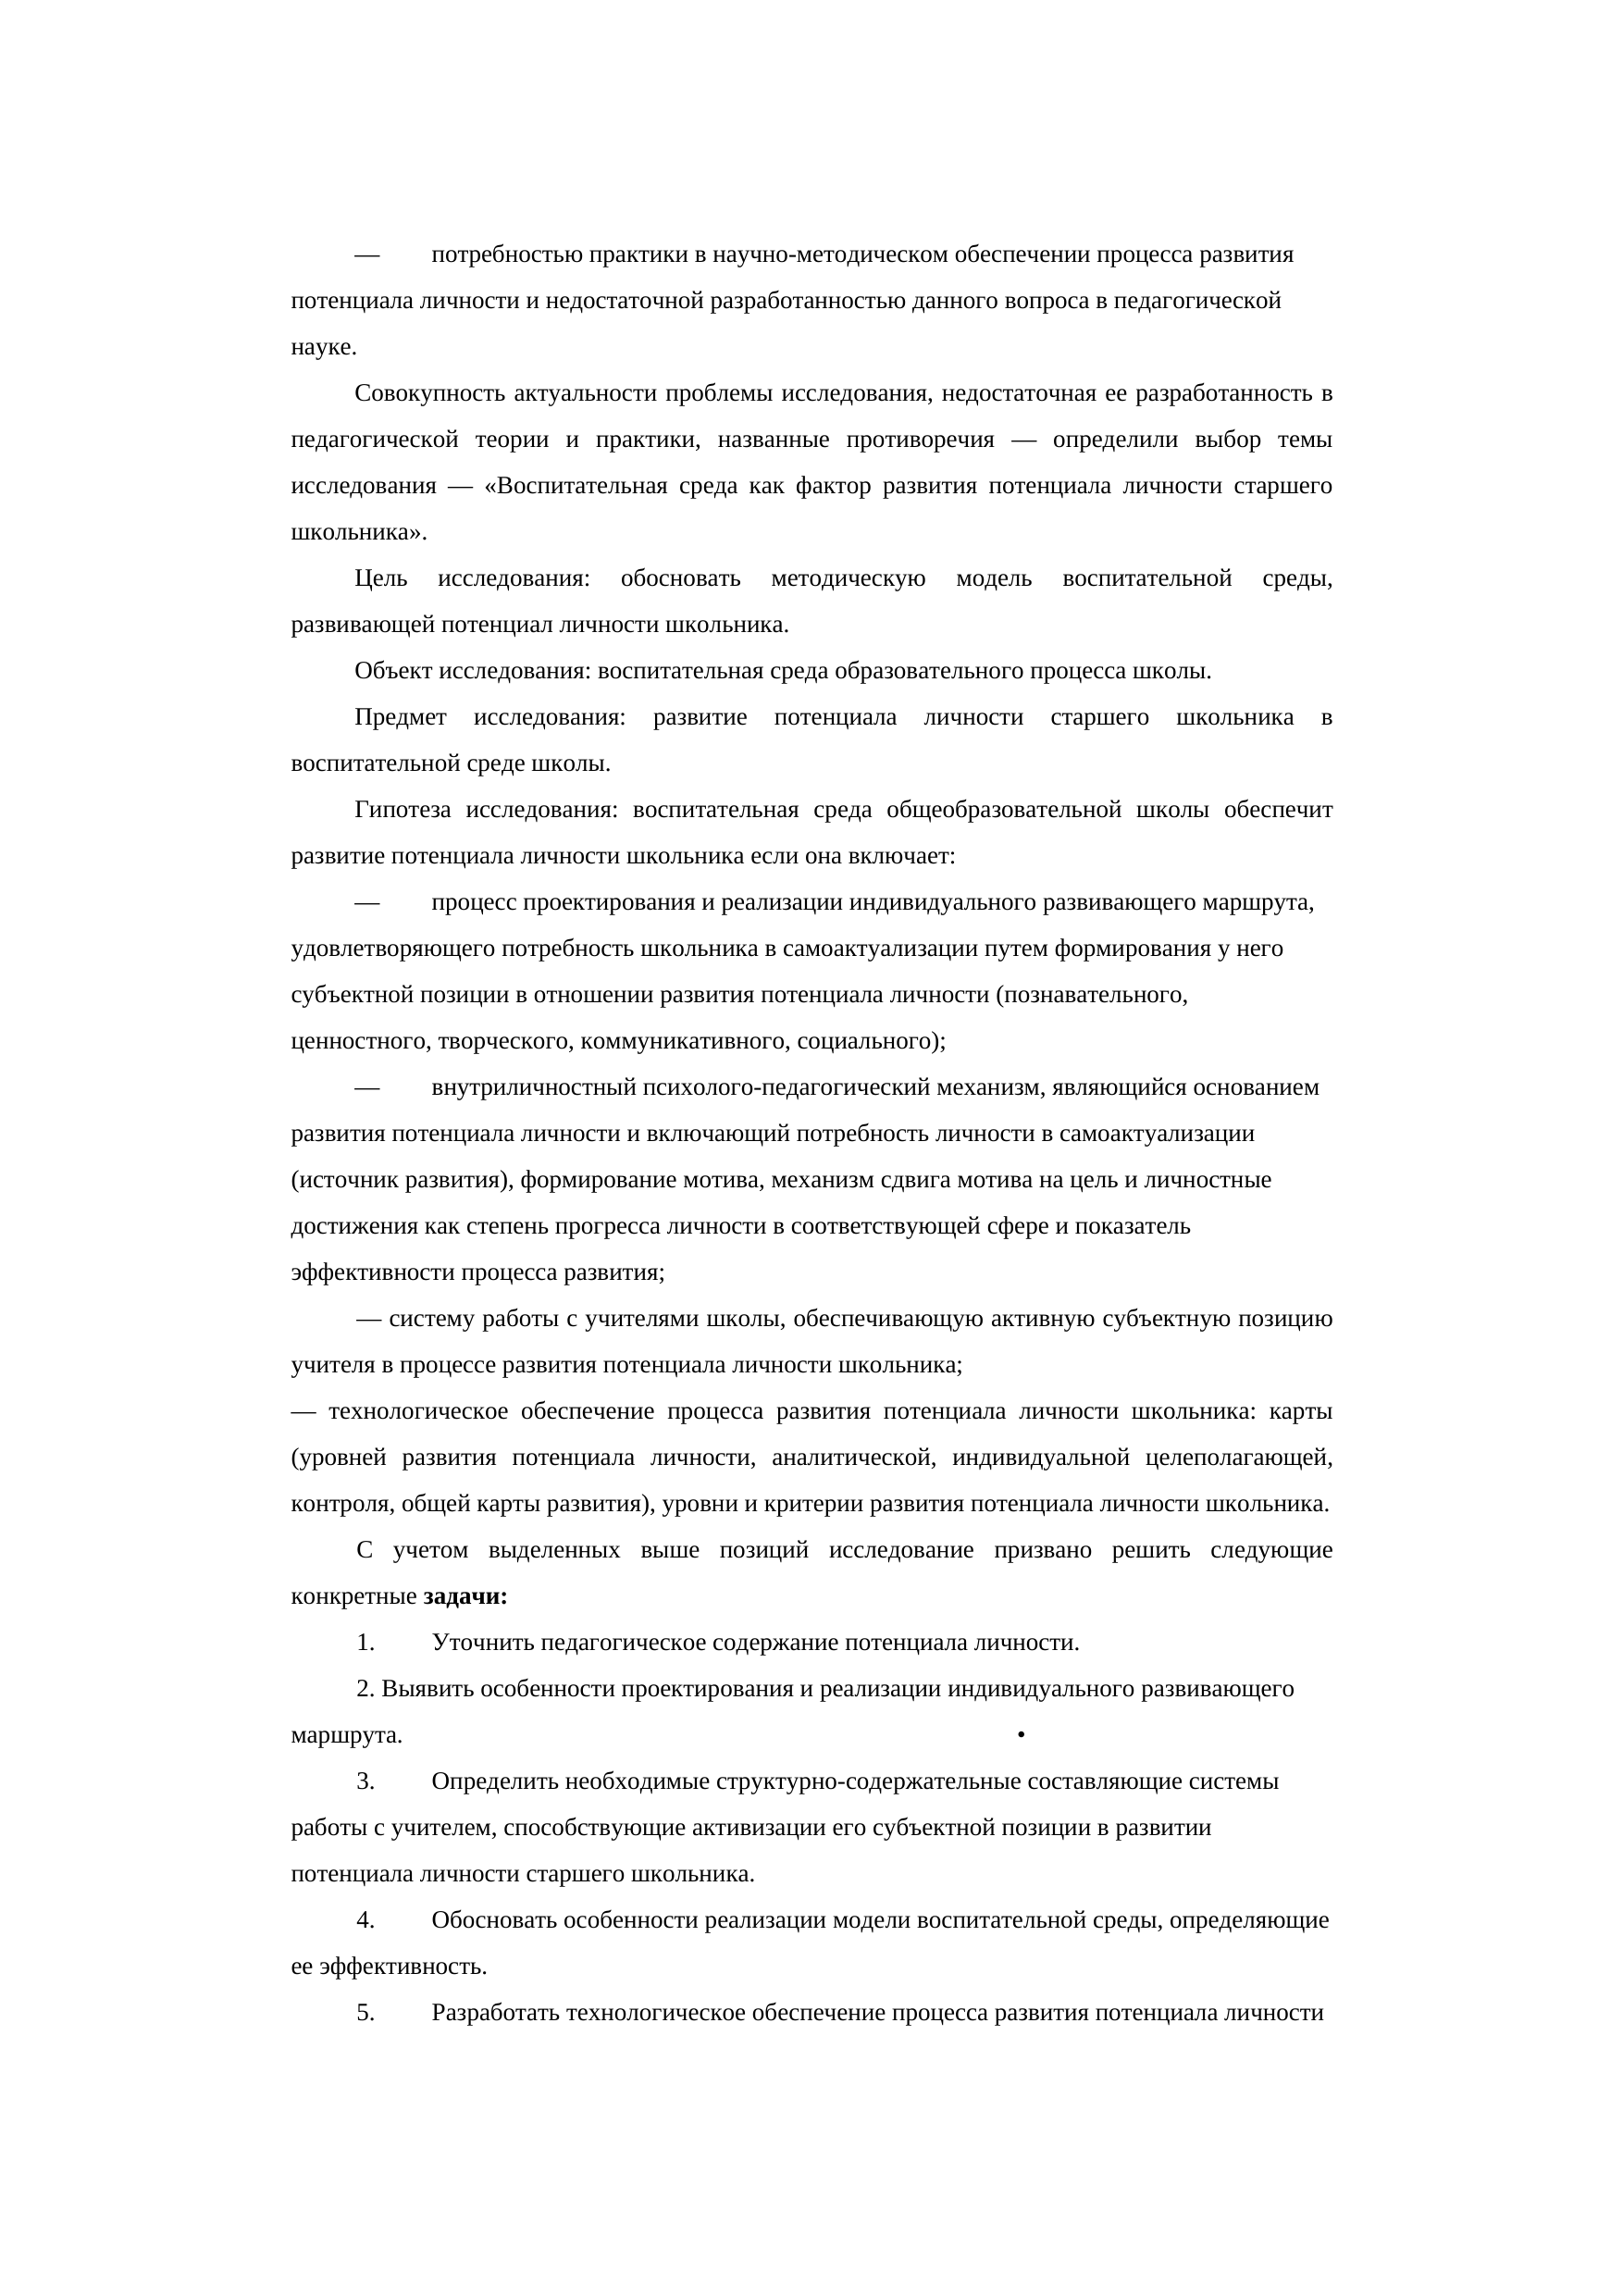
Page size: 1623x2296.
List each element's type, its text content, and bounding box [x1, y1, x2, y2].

list внутриличностный психолого-педагогический механизм, являющийся основанием развития потенциала личности и включающий потребность личности в самоактуализации (источник развития), формирование мотива, механизм сдвига мотива на цель и личностные достижения как степень прогресса личности в соответствующей сфере и показатель эффективности процесса развития; [291, 1058, 1334, 1289]
text С учетом выделенных выше позиций исследование призвано решить следующие конкретные задачи: [291, 1520, 1334, 1613]
list процесс проектирования и реализации индивидуального развивающего маршрута, удовлетворяющего потребность школьника в самоактуализации путем формирования у него субъектной позиции в отношении развития потенциала личности (познавательного, ценностного, творческого, коммуникативного, социального); [291, 873, 1334, 1058]
list Обосновать особенности реализации модели воспитательной среды, определяющие ее эффективность. [291, 1891, 1334, 1983]
list Уточнить педагогическое содержание потенциала личности. [291, 1613, 1336, 1659]
list потребностью практики в научно-методическом обеспечении процесса развития потенциала личности и недостаточной разработанностью данного вопроса в педагогической науке. [291, 225, 1334, 364]
text — систему работы с учителями школы, обеспечивающую активную субъектную позицию учителя в процессе развития потенциала личности школьника; [291, 1289, 1334, 1382]
list Определить необходимые структурно-содержательные составляющие системы работы с учителем, способствующие активизации его субъектной позиции в развитии потенциала личности старшего школьника. [291, 1752, 1334, 1891]
text Предмет исследования: развитие потенциала личности старшего школьника в воспитательной среде школы. [291, 688, 1334, 780]
text Гипотеза исследования: воспитательная среда общеобразовательной школы обеспечит развитие потенциала личности школьника если она включает: [291, 780, 1334, 873]
text Объект исследования: воспитательная среда образовательного процесса школы. [291, 641, 1334, 688]
text — технологическое обеспечение процесса развития потенциала личности школьника: карты (уровней развития потенциала личности, аналитической, индивидуальной целеполагающей, контроля, общей карты развития), уровни и критерии развития потенциала личности школьника. [291, 1382, 1334, 1520]
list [291, 1983, 1334, 2029]
list Выявить особенности проектирования и реализации индивидуального развивающего маршрута. • [291, 1659, 1334, 1752]
text Цель исследования: обосновать методическую модель воспитательной среды, развивающей потенциал личности школьника. [291, 549, 1334, 641]
text Совокупность актуальности проблемы исследования, недостаточная ее разработанность в педагогической теории и практики, названные противоречия — определили выбор темы исследования — «Воспитательная среда как фактор развития потенциала личности старшего школьника». [291, 364, 1334, 549]
